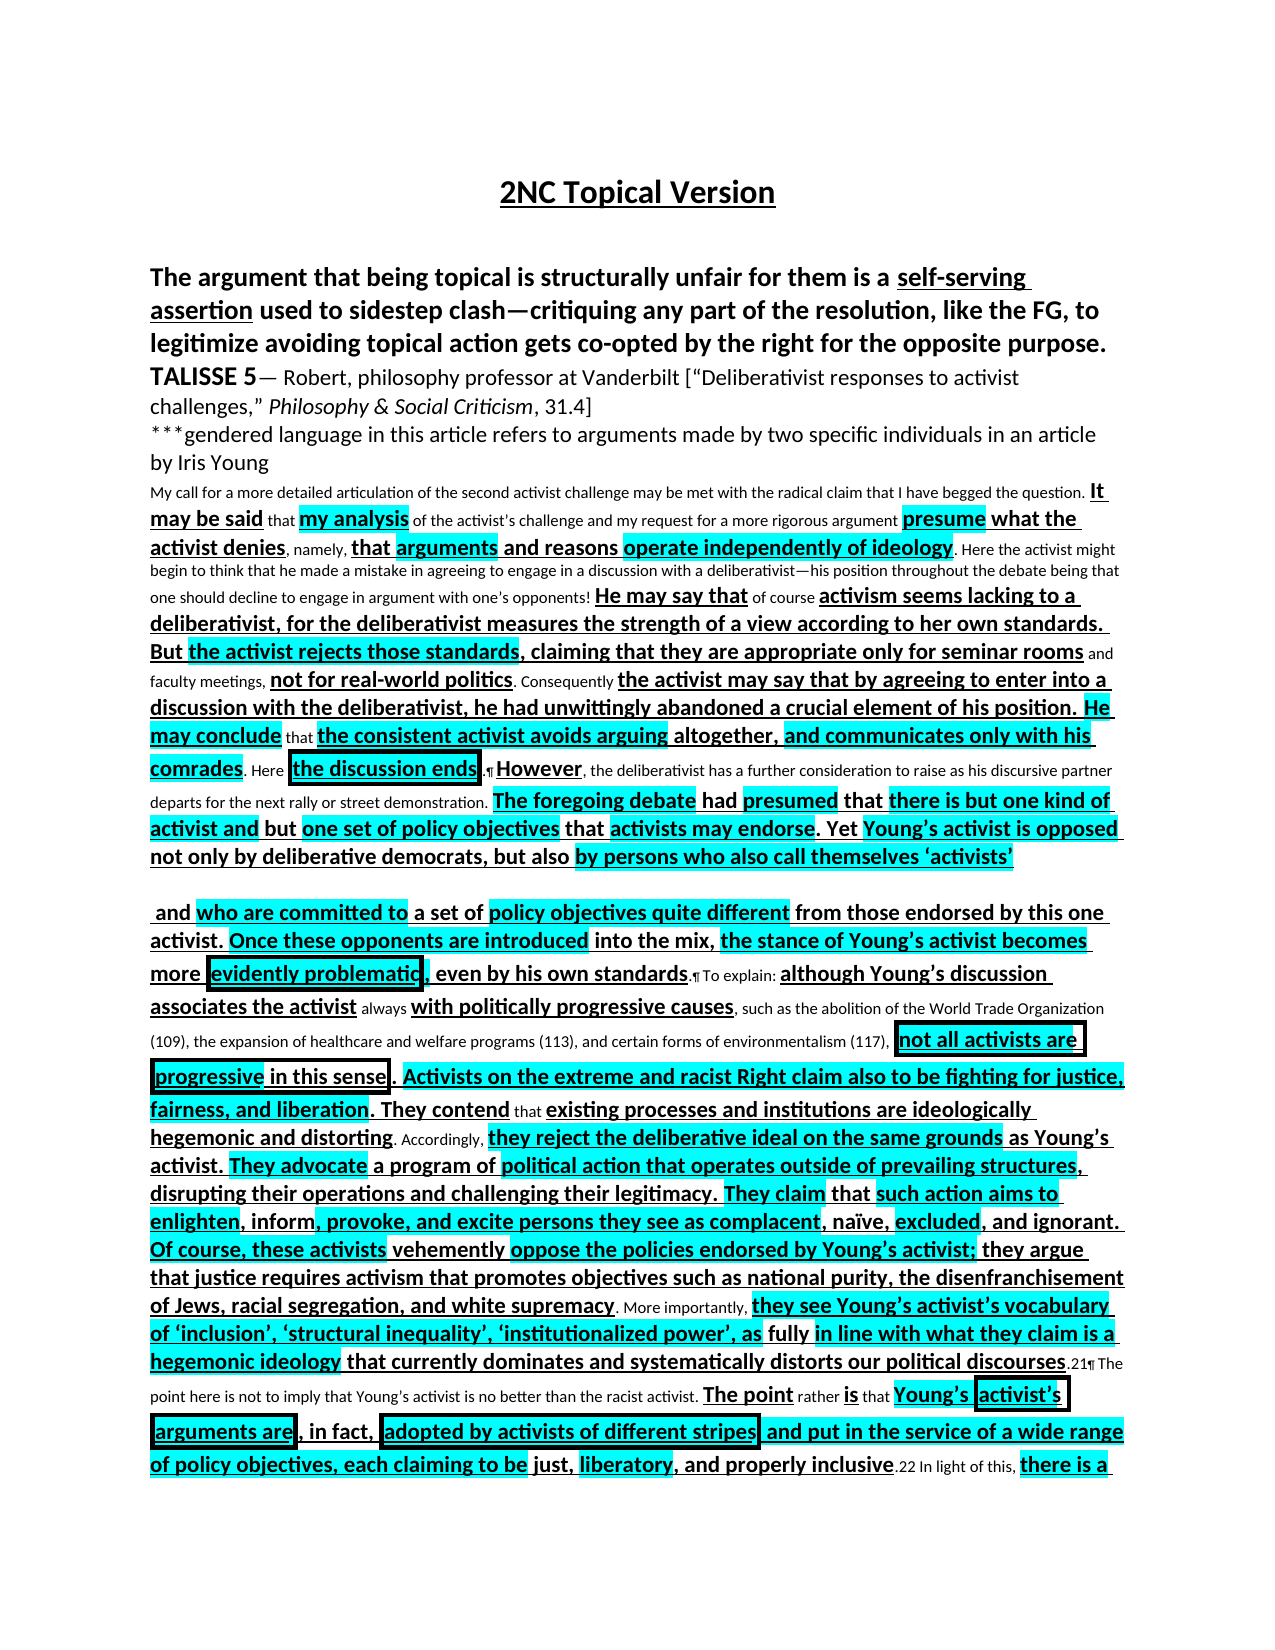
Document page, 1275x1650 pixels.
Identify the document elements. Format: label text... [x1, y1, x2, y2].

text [150, 1288, 1125, 1478]
subtitle The argument that being topical is structurally unfair for them is a self-serving assertion used to sidestep clash—critiquing any part of the resolution, like the FG, to legitimize avoiding topical action gets co-opted by the right for the opposite purpose. [150, 260, 1125, 359]
text ***gendered language in this article refers to arguments made by two specific individuals in an article by Iris Young [150, 421, 1125, 477]
subtitle 2NC Topical Version [150, 171, 1125, 212]
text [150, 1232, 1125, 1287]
text TALISSE 5— Robert, philosophy professor at Vanderbilt [“Deliberativist responses to activist challenges,” Philosophy & Social Criticism, 31.4] [150, 359, 1125, 421]
text My call for a more detailed articulation of the second activist challenge may be met with the radical claim that I have begged the question. It may be said that my analysis of the activist’s challenge and my request for a more rigorous argument presume what the activist denies, namely, that arguments and reasons operate independently of ideology. Here the activist might begin to think that he made a mistake in agreeing to engage in a discussion with a deliberativist—his position throughout the debate being that one should decline to engage in argument with one’s opponents! He may say that of course activism seems lacking to a deliberativist, for the deliberativist measures the strength of a view according to her own standards. But the activist rejects those standards, claiming that they are appropriate only for seminar rooms and faculty meetings, not for real-world politics. Consequently the activist may say that by agreeing to enter into a discussion with the deliberativist, he had unwittingly abandoned a crucial element of his position. He may conclude that the consistent activist avoids arguing altogether, and communicates only with his comrades. Here the discussion ends.¶ However, the deliberativist has a further consideration to raise as his discursive partner departs for the next rally or street demonstration. The foregoing debate had presumed that there is but one kind of activist and but one set of policy objectives that activists may endorse. Yet Young’s activist is opposed not only by deliberative democrats, but also by persons who also call themselves ‘activists’ [150, 477, 1125, 871]
